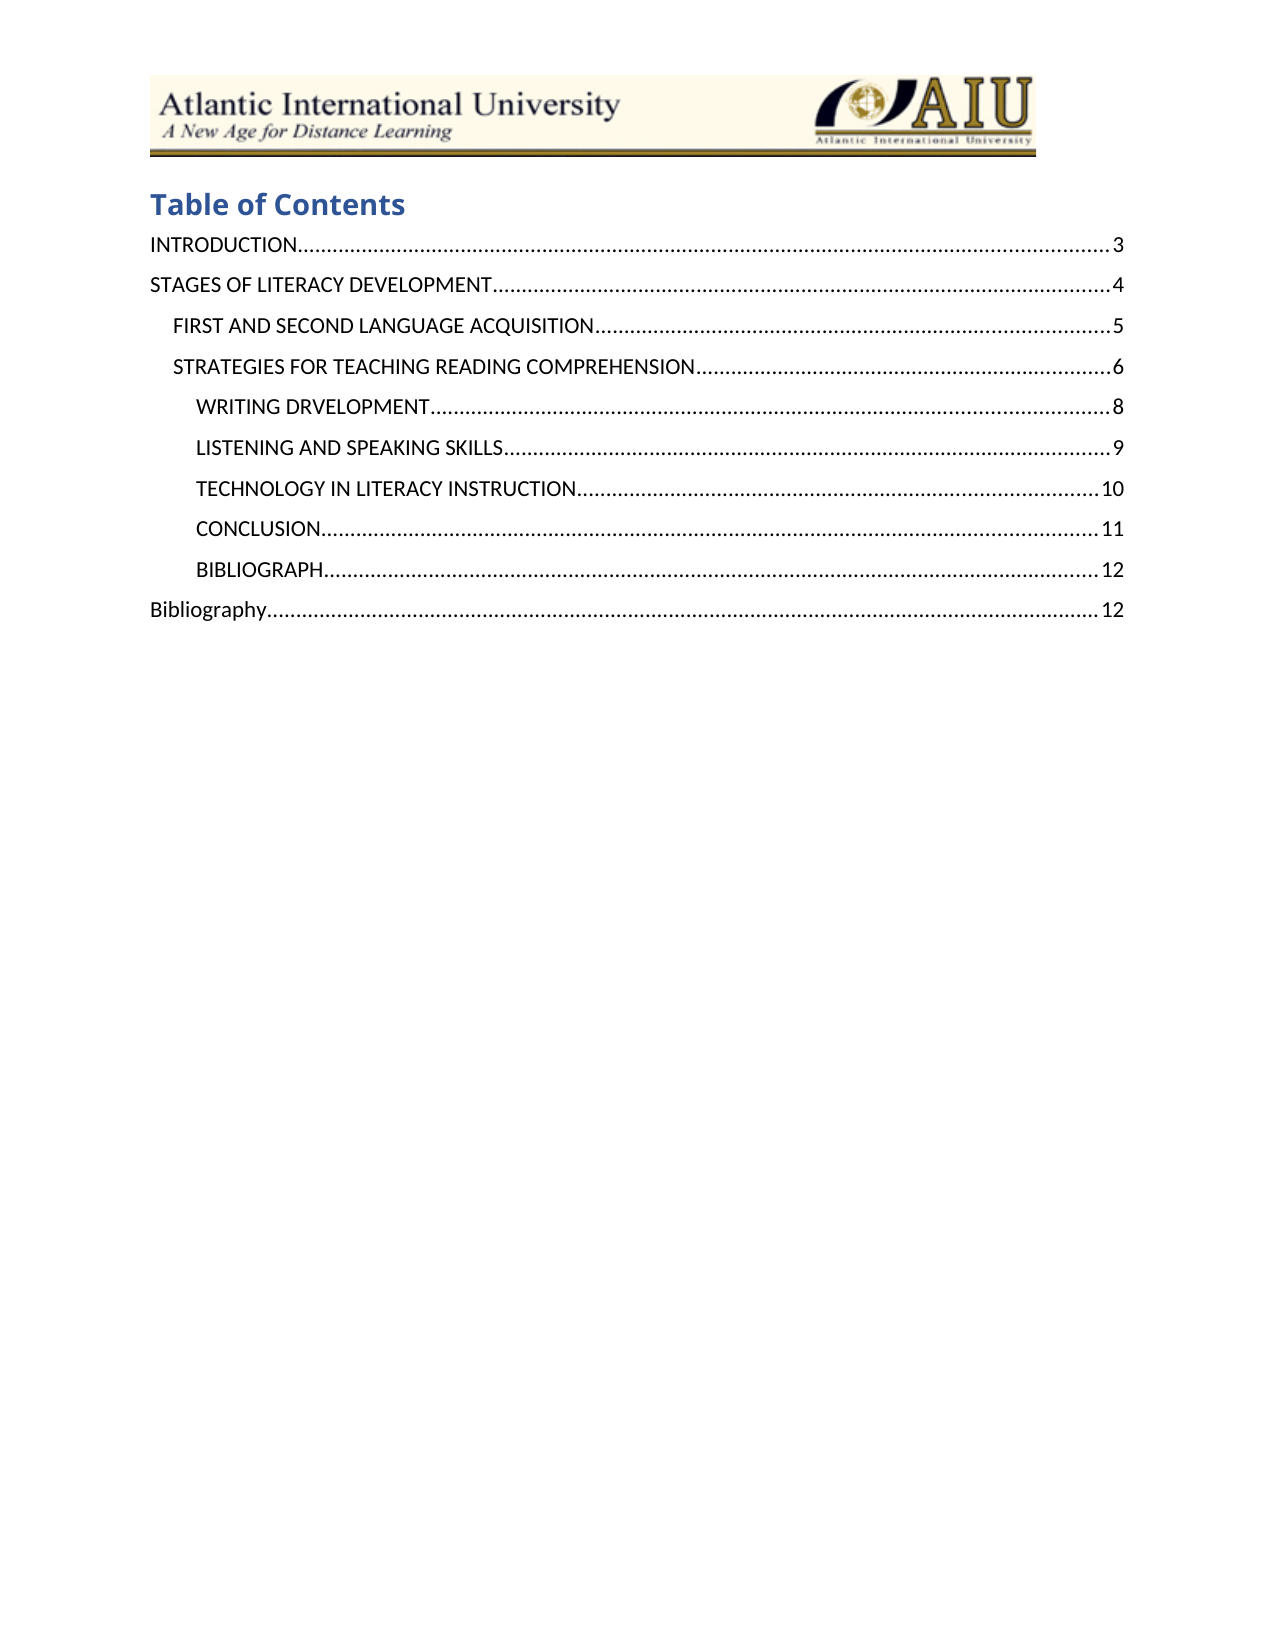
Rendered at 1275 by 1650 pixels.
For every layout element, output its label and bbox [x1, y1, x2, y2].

picture [150, 75, 1037, 157]
